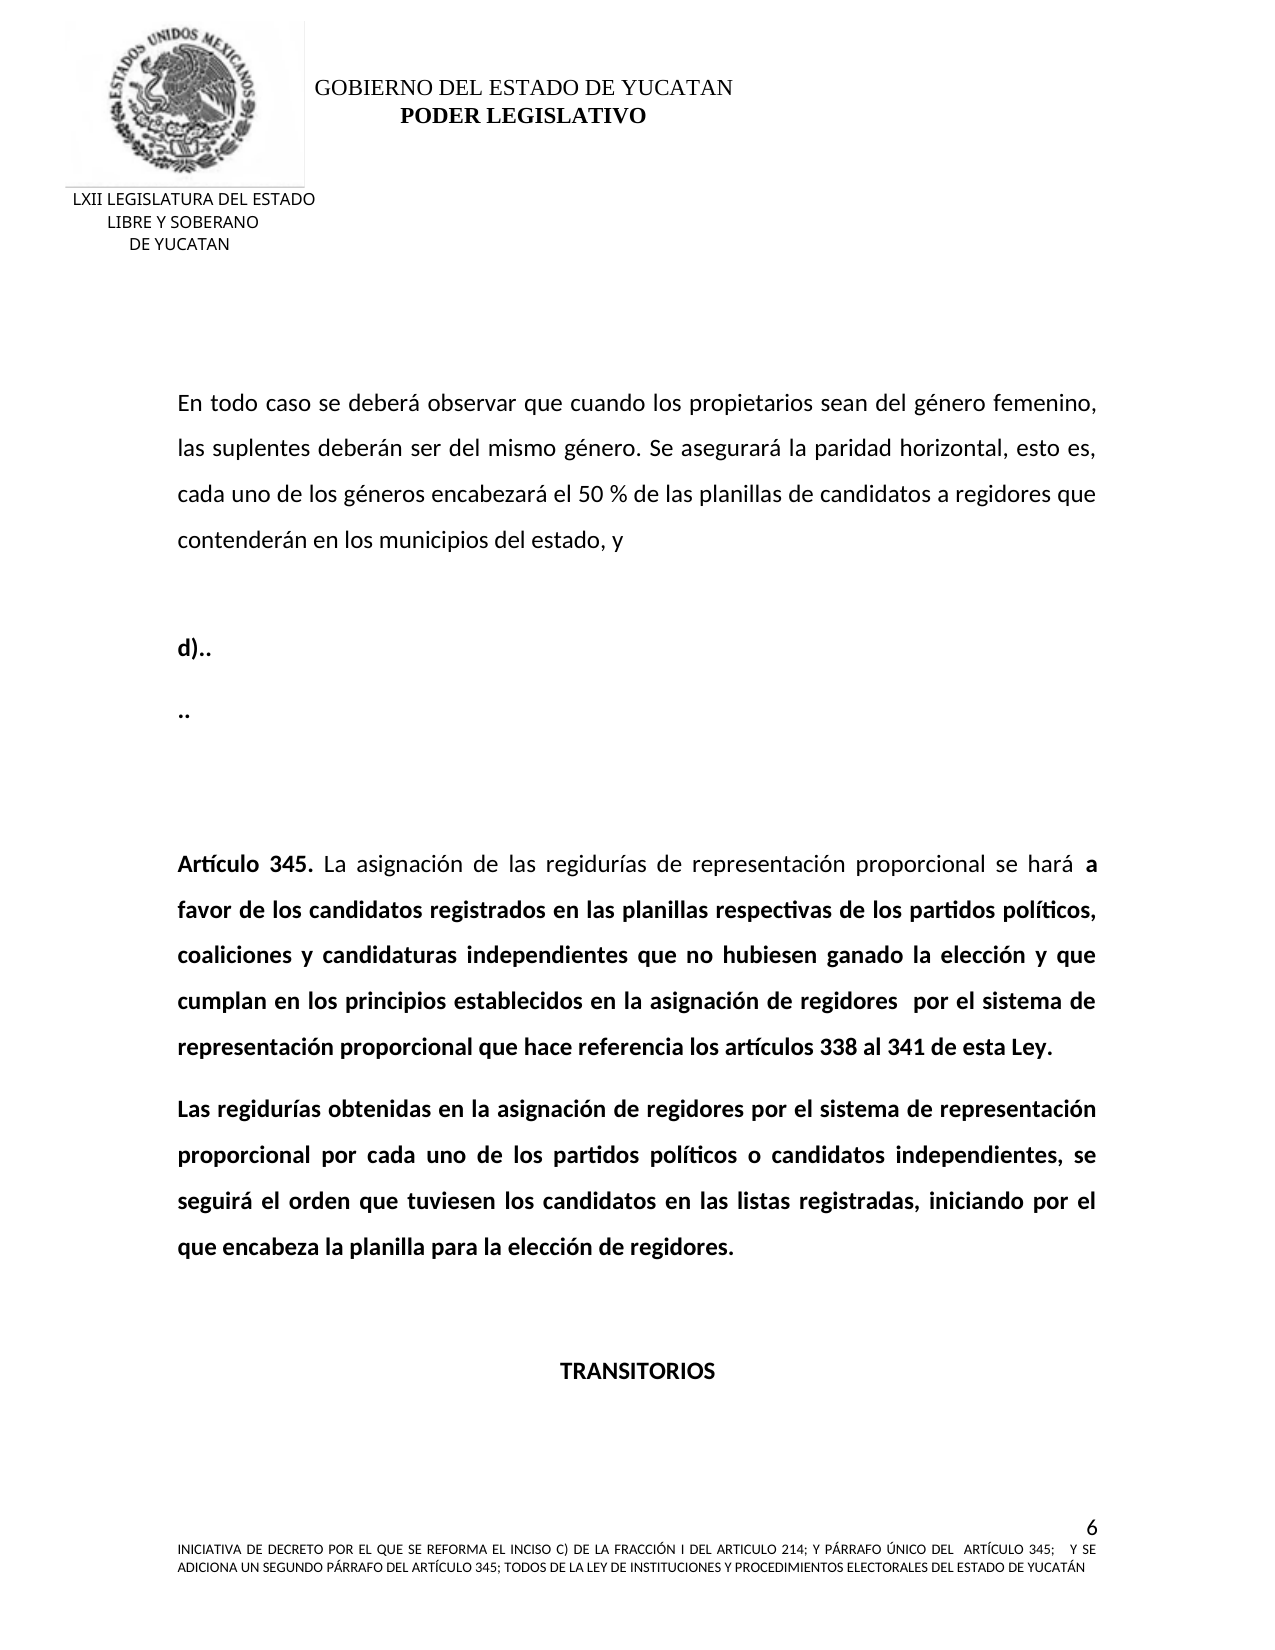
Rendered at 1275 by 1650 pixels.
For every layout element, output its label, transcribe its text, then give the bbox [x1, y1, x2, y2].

picture [63, 21, 305, 185]
text .. [177, 694, 1098, 725]
text TRANSITORIOS [177, 1356, 1098, 1386]
text d).. [177, 632, 1098, 662]
text Las regidurías obtenidas en la asignación de regidores por el sistema de representación proporcional por cada uno de los partidos políticos o candidatos independientes, se seguirá el orden que tuviesen los candidatos en las listas registradas, iniciando por el que encabeza la planilla para la elección de regidores. [177, 1093, 1098, 1261]
text Artículo 345. La asignación de las regidurías de representación proporcional se hará a favor de los candidatos registrados en las planillas respectivas de los partidos políticos, coaliciones y candidaturas independientes que no hubiesen ganado la elección y que cumplan en los principios establecidos en la asignación de regidores por el sistema de representación proporcional que hace referencia los artículos 338 al 341 de esta Ley. [177, 848, 1098, 1062]
text En todo caso se deberá observar que cuando los propietarios sean del género femenino, las suplentes deberán ser del mismo género. Se asegurará la paridad horizontal, esto es, cada uno de los géneros encabezará el 50 % de las planillas de candidatos a regidores que contenderán en los municipios del estado, y [177, 387, 1098, 554]
